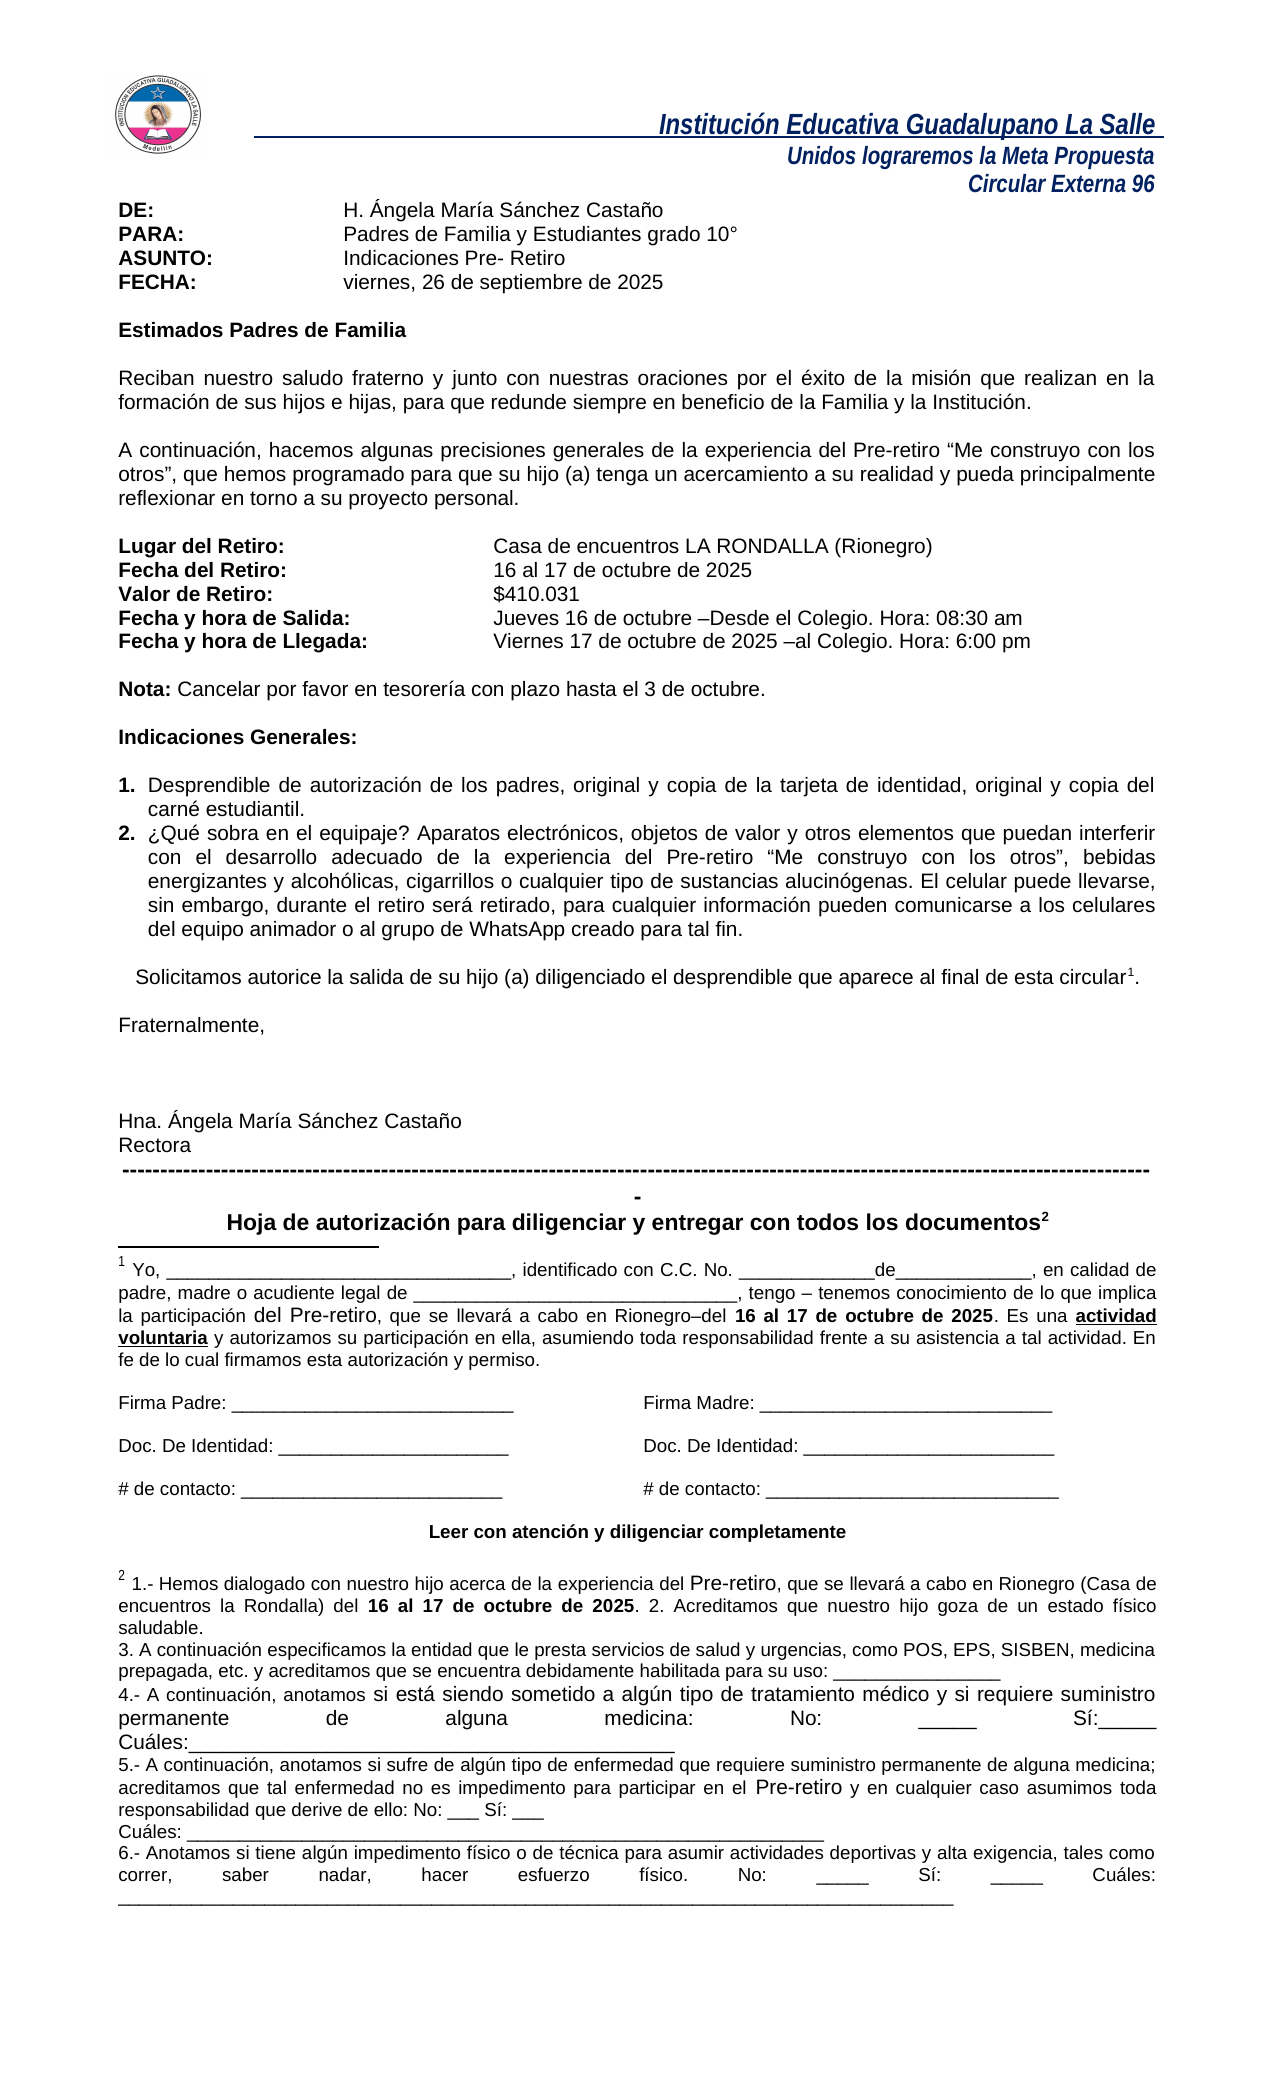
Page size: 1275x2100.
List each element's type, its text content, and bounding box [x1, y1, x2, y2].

text ---------------------------------------------------------------------------------------------------------------------------------------- [118, 1156, 1157, 1209]
text Rectora [118, 1132, 1157, 1156]
text Fecha y hora de Salida: Jueves 16 de octubre –Desde el Colegio. Hora: 08:30 am [118, 605, 1157, 629]
text PARA: Padres de Familia y Estudiantes grado 10° [118, 222, 1157, 246]
text Fecha del Retiro: 16 al 17 de octubre de 2025 [118, 557, 1157, 581]
text Hoja de autorización para diligenciar y entregar con todos los documentos [118, 1209, 1157, 1235]
text Hna. Ángela María Sánchez Castaño [118, 1108, 1157, 1132]
list Desprendible de autorización de los padres, original y copia de la tarjeta de identidad, original y copia del carné estudiantil. [118, 773, 1157, 821]
picture [108, 71, 208, 158]
text FECHA: viernes, 26 de septiembre de 2025 [118, 270, 1157, 294]
text ASUNTO: Indicaciones Pre- Retiro [118, 246, 1157, 270]
text Nota: Cancelar por favor en tesorería con plazo hasta el 3 de octubre. [118, 677, 1157, 701]
text Reciban nuestro saludo fraterno y junto con nuestras oraciones por el éxito de la misión que realizan en la formación de sus hijos e hijas, para que redunde siempre en beneficio de la Familia y la Institución. [118, 366, 1157, 414]
text Fecha y hora de Llegada: Viernes 17 de octubre de 2025 –al Colegio. Hora: 6:00 pm [118, 629, 1157, 653]
text Lugar del Retiro: Casa de encuentros LA RONDALLA (Rionegro) [118, 533, 1157, 557]
text Indicaciones Generales: [118, 725, 1157, 749]
text DE: H. Ángela María Sánchez Castaño [118, 198, 1157, 222]
text Valor de Retiro: $410.031 [118, 581, 1157, 605]
list ¿Qué sobra en el equipaje? Aparatos electrónicos, objetos de valor y otros elementos que puedan interferir con el desarrollo adecuado de la experiencia del Pre-retiro “Me construyo con los otros”, bebidas energizantes y alcohólicas, cigarrillos o cualquier tipo de sustancias alucinógenas. El celular puede llevarse, sin embargo, durante el retiro será retirado, para cualquier información pueden comunicarse a los celulares del equipo animador o al grupo de WhatsApp creado para tal fin. [118, 821, 1157, 941]
text A continuación, hacemos algunas precisiones generales de la experiencia del Pre-retiro “Me construyo con los otros”, que hemos programado para que su hijo (a) tenga un acercamiento a su realidad y pueda principalmente reflexionar en torno a su proyecto personal. [118, 438, 1157, 509]
text Fraternalmente, [118, 1013, 1157, 1037]
text Estimados Padres de Familia [118, 318, 1157, 342]
text Solicitamos autorice la salida de su hijo (a) diligenciado el desprendible que aparece al final de esta circular. [118, 965, 1157, 989]
